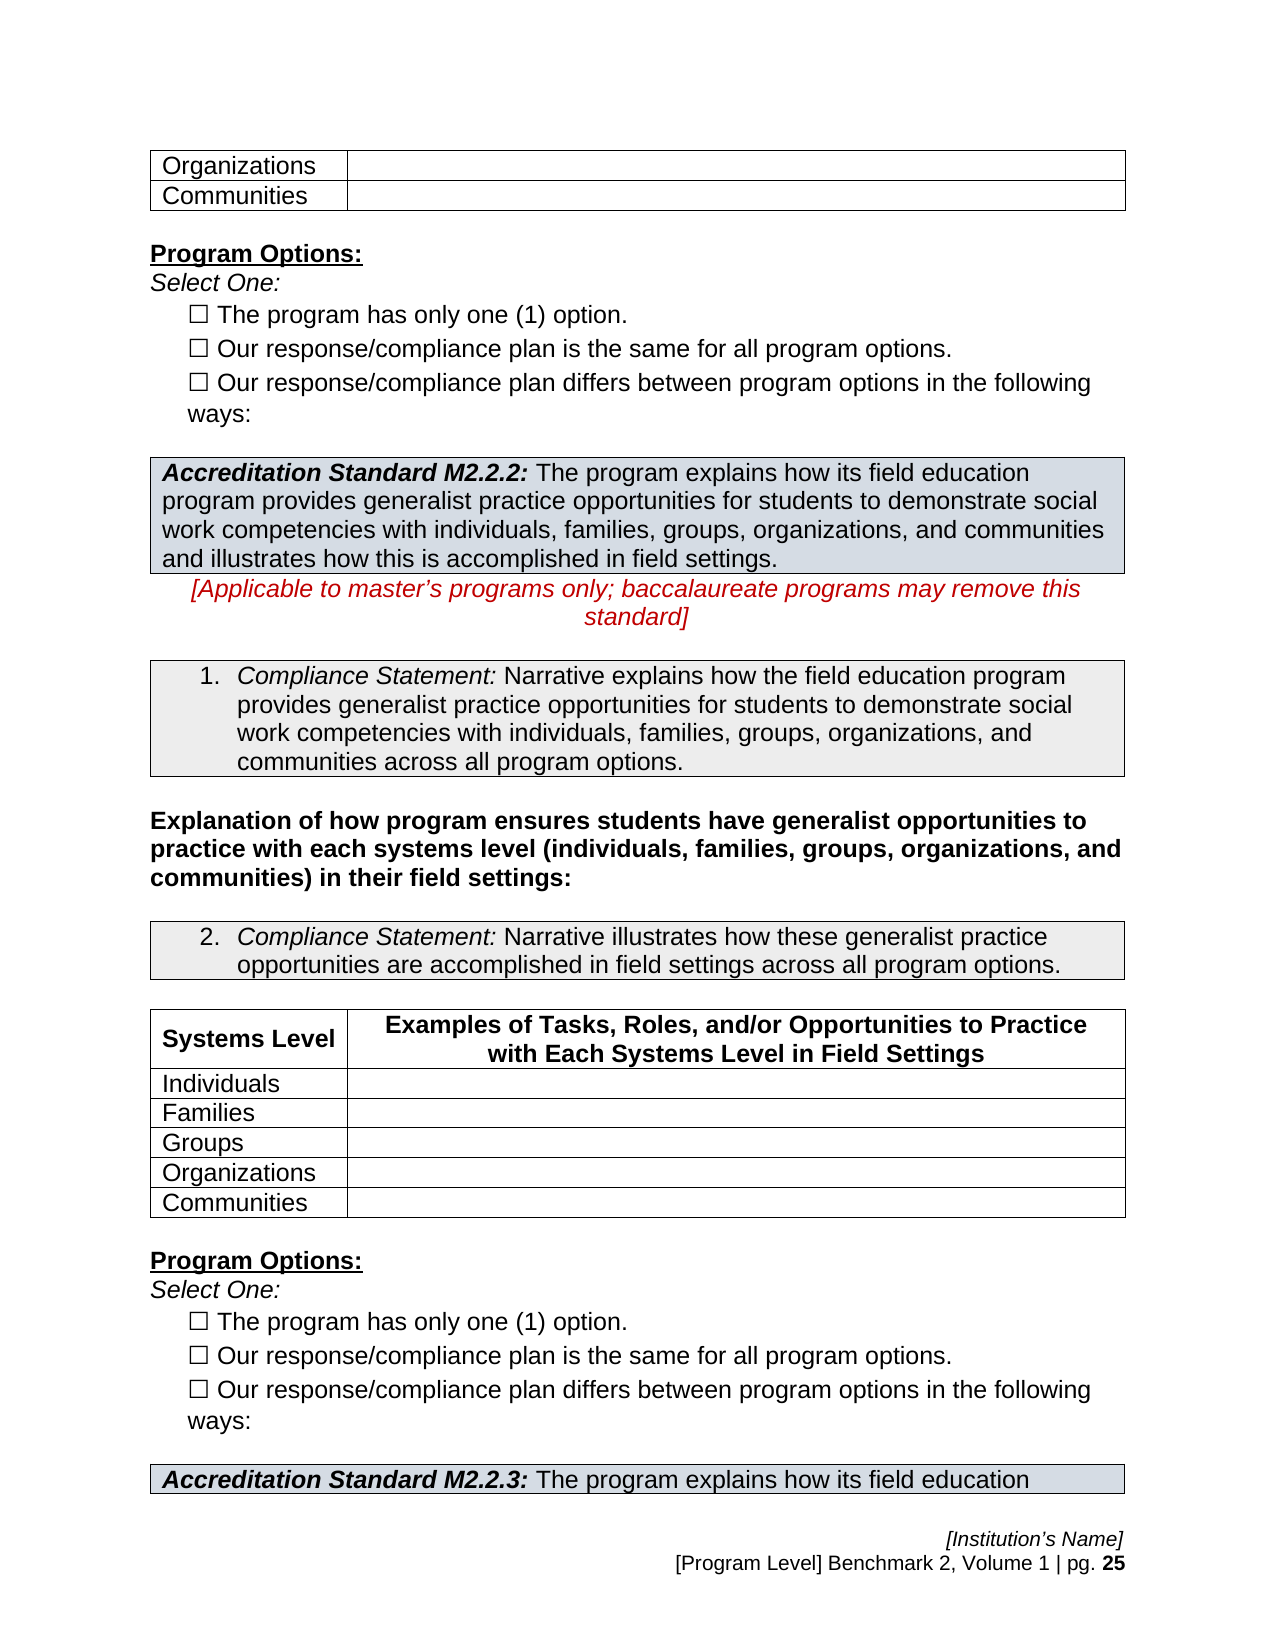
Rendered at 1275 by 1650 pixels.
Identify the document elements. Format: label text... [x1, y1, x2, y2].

text Program Options: [150, 1246, 1125, 1275]
table_cell [348, 1069, 1125, 1097]
table_header Systems Level [151, 1010, 347, 1068]
table_header Examples of Tasks, Roles, and/or Opportunities to Practice with Each Systems Level in Field Settings [348, 1010, 1125, 1068]
text Select One: [150, 268, 1125, 297]
text Select One: [150, 1275, 1125, 1304]
table_header Accreditation Standard M2.2.2: The program explains how its field education program provides generalist practice opportunities for students to demonstrate social work competencies with individuals, families, groups, organizations, and communities and illustrates how this is accomplished in field settings. [151, 458, 1124, 573]
text Program Options: [150, 239, 1125, 268]
table_cell Organizations [151, 1158, 347, 1187]
table_cell Communities [151, 181, 347, 209]
table_cell [348, 1099, 1125, 1127]
table_cell [348, 1188, 1125, 1217]
text Our response/compliance plan is the same for all program options. [187, 331, 1125, 365]
table_cell [348, 1158, 1125, 1187]
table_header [151, 1465, 1124, 1493]
table_header Compliance Statement: Narrative explains how the field education program provides generalist practice opportunities for students to demonstrate social work competencies with individuals, families, groups, organizations, and communities across all program options. [151, 661, 1124, 776]
table_cell Families [151, 1099, 347, 1127]
table_cell Individuals [151, 1069, 347, 1097]
table_cell Groups [151, 1128, 347, 1157]
table_cell Organizations [151, 151, 347, 180]
text Our response/compliance plan differs between program options in the following ways: [187, 365, 1125, 428]
text The program has only one (1) option. [150, 1304, 1125, 1338]
text Explanation of how program ensures students have generalist opportunities to practice with each systems level (individuals, families, groups, organizations, and communities) in their field settings: [150, 806, 1125, 892]
table_cell [348, 151, 1125, 180]
text [Applicable to master’s programs only; baccalaureate programs may remove this standard] [150, 574, 1125, 631]
table_cell Communities [151, 1188, 347, 1217]
table_cell [348, 1128, 1125, 1157]
table_cell [348, 181, 1125, 209]
text The program has only one (1) option. [150, 297, 1125, 331]
table_header Compliance Statement: Narrative illustrates how these generalist practice opportunities are accomplished in field settings across all program options. [151, 922, 1124, 979]
text Our response/compliance plan is the same for all program options. [187, 1338, 1125, 1372]
text Our response/compliance plan differs between program options in the following ways: [187, 1372, 1125, 1435]
